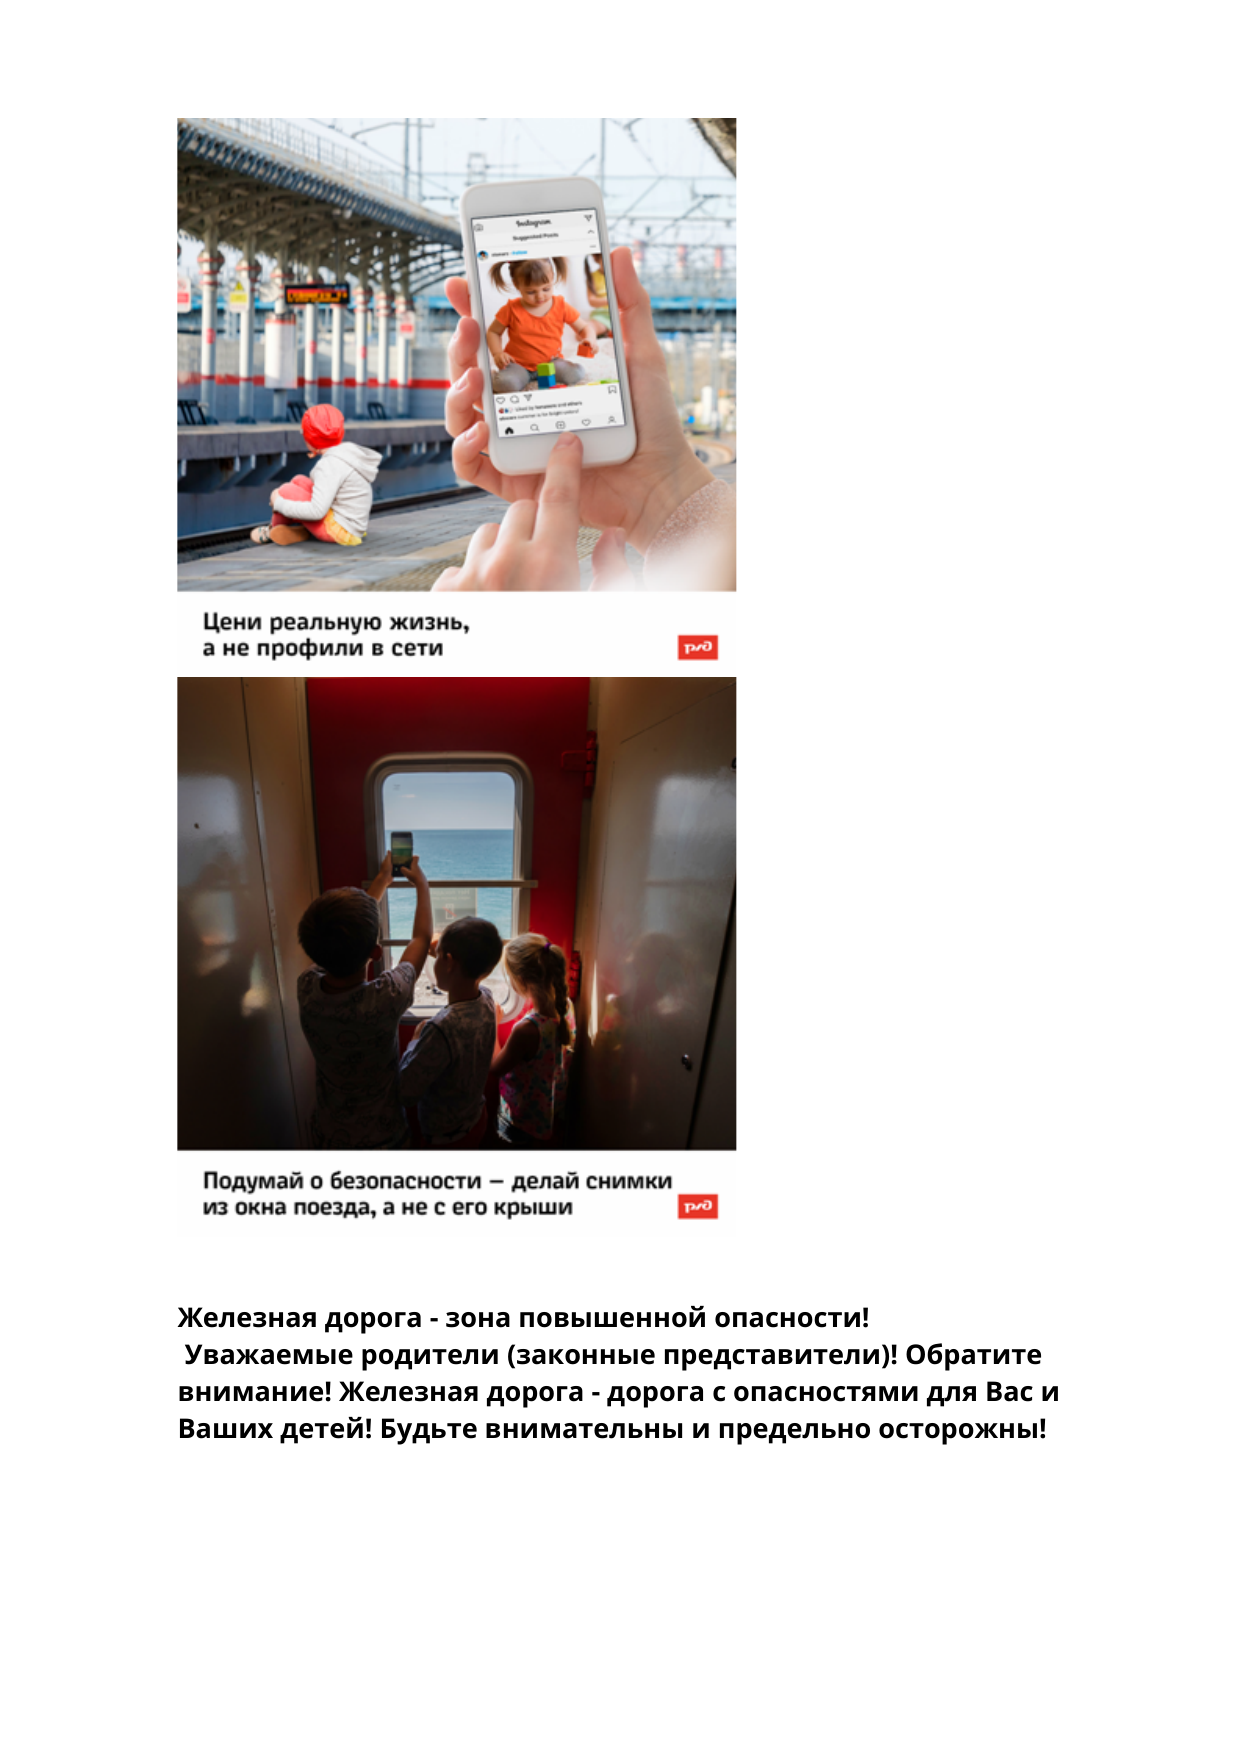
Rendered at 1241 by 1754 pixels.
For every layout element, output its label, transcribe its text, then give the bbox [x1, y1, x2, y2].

text Железная дорога - зона повышенной опасности! Уважаемые родители (законные представители)! Обратите внимание! Железная дорога - дорога с опасностями для Вас и Ваших детей! Будьте внимательны и предельно осторожны! [177, 1299, 1152, 1446]
picture [177, 118, 737, 1237]
